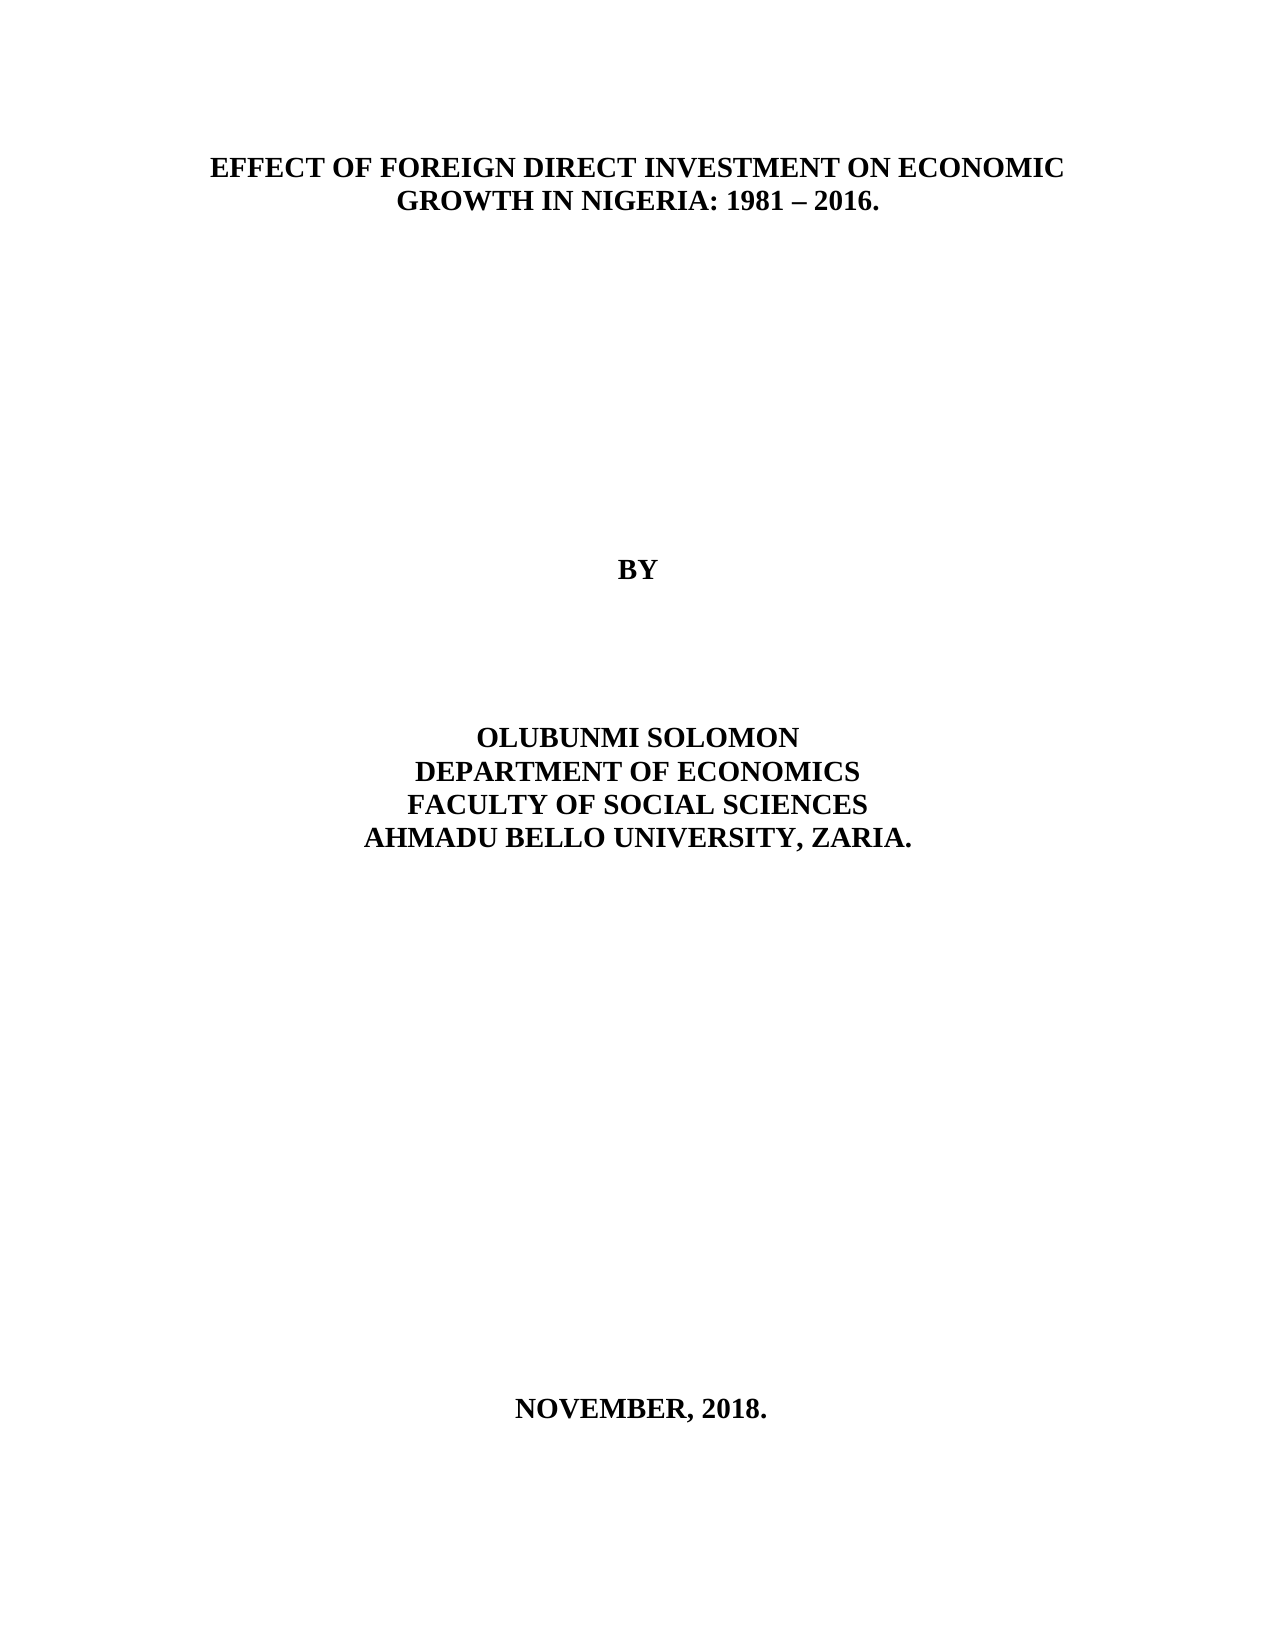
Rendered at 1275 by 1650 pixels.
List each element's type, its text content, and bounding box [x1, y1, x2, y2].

text BY [499, 552, 776, 586]
text AHMADU BELLO UNIVERSITY, ZARIA. [149, 821, 1126, 854]
text NOVEMBER, 2018. [506, 1391, 776, 1424]
text EFFECT OF FOREIGN DIRECT INVESTMENT ON ECONOMIC GROWTH IN NIGERIA: 1981 – 2016. [149, 150, 1126, 217]
text OLUBUNMI SOLOMON DEPARTMENT OF ECONOMICS FACULTY OF SOCIAL SCIENCES [407, 720, 868, 821]
